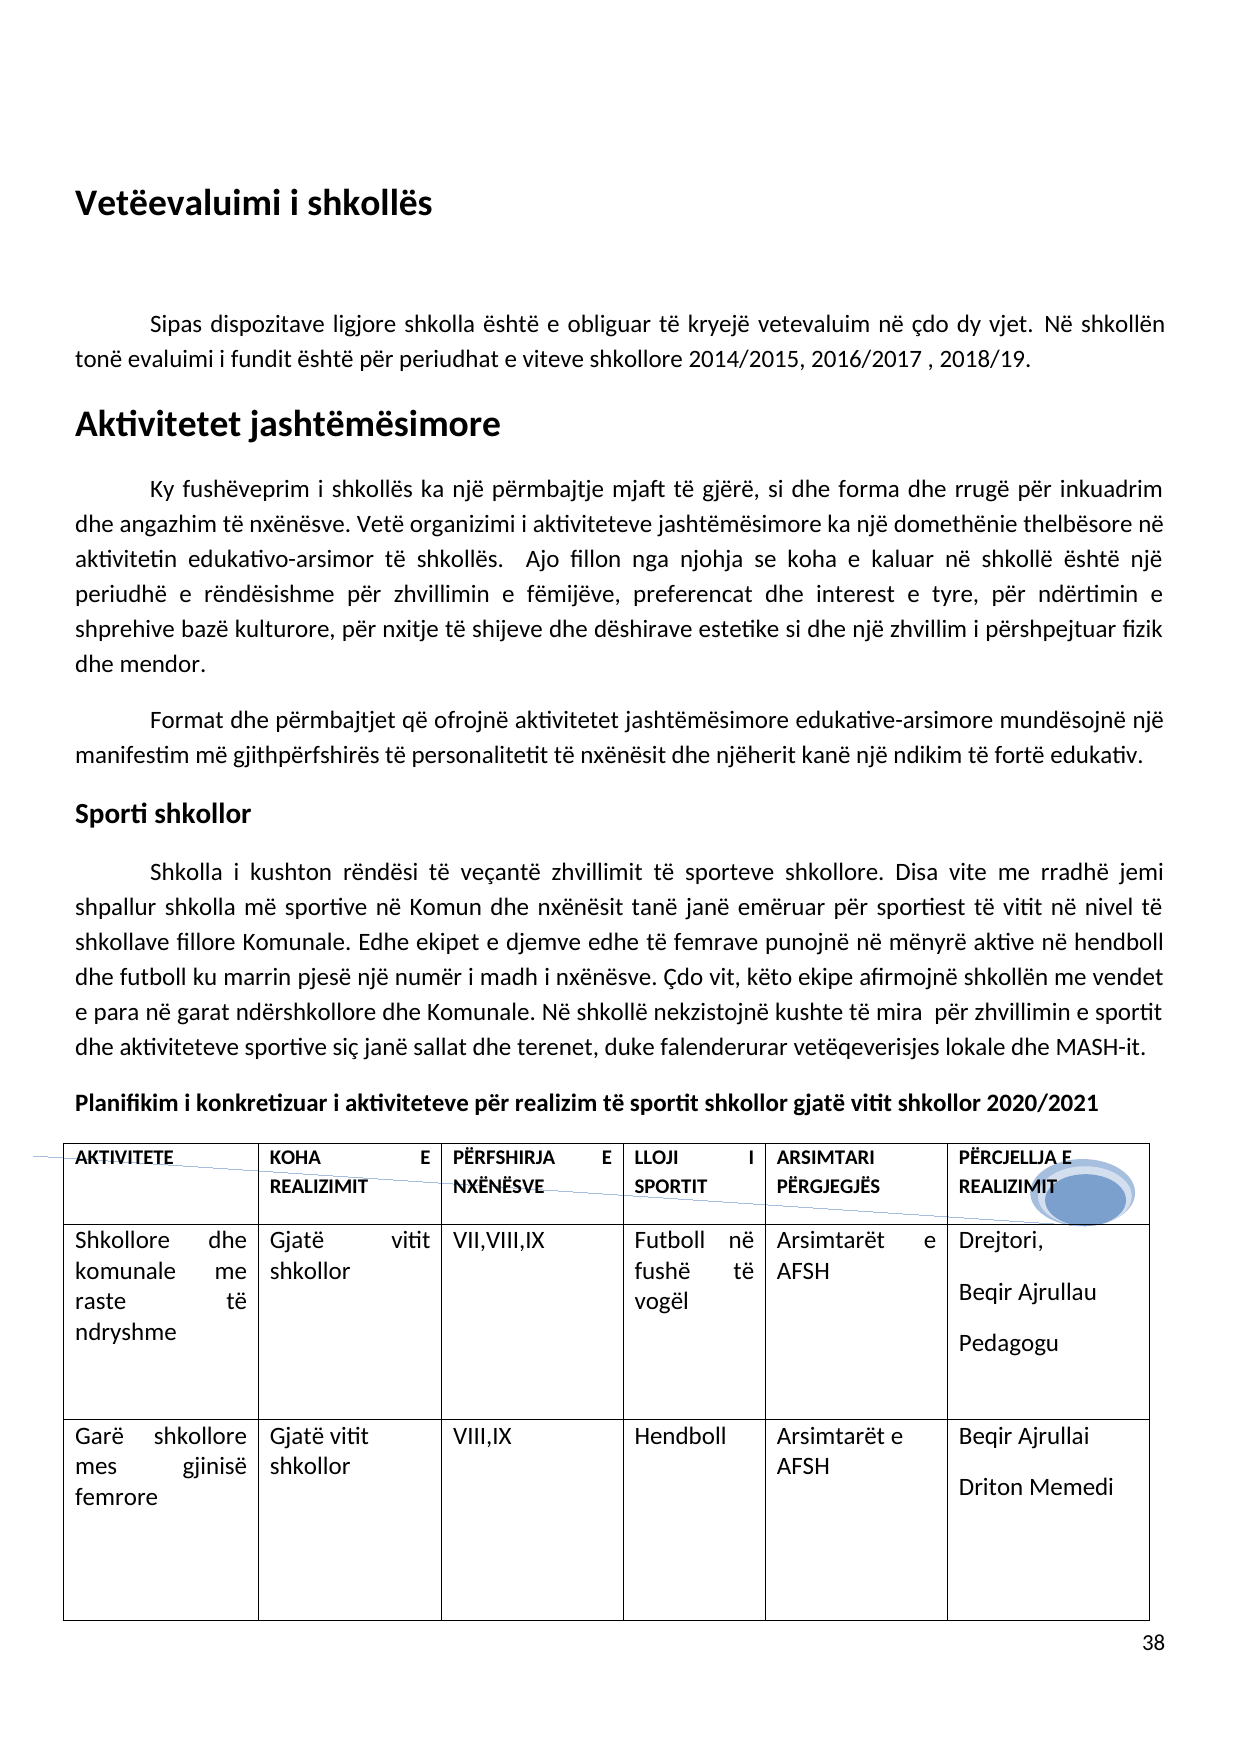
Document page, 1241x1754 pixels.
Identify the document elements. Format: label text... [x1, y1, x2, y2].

table_cell Garë shkollore mes gjinisë femrore [64, 1420, 258, 1620]
table_header PËRCJELLJA E REALIZIMIT [948, 1144, 1149, 1223]
table_header AKTIVITETE [64, 1144, 258, 1223]
table_cell VIII,IX [442, 1420, 623, 1620]
table_cell VII,VIII,IX [442, 1225, 623, 1419]
table_cell Futboll në fushë të vogël [624, 1225, 765, 1419]
text Sporti shkollor [75, 795, 1165, 830]
table_cell Drejtori, Beqir Ajrullau Pedagogu [948, 1225, 1149, 1419]
table_cell Gjatë vitit shkollor [259, 1420, 441, 1620]
table_cell Shkollore dhe komunale me raste të ndryshme [64, 1225, 258, 1419]
text Format dhe përmbajtjet që ofrojnë aktivitetet jashtëmësimore edukative-arsimore mundësojnë një manifestim më gjithpërfshirës të personalitetit të nxënësit dhe njëherit kanë një ndikim të fortë edukativ. [75, 704, 1165, 769]
table_cell Hendboll [624, 1420, 765, 1620]
table_cell Arsimtarët e AFSH [766, 1225, 947, 1419]
text Vetëevaluimi i shkollës [75, 179, 1165, 225]
table_header LLOJI I SPORTIT [624, 1144, 765, 1223]
table_header KOHA E REALIZIMIT [259, 1144, 441, 1223]
table_cell Beqir Ajrullai Driton Memedi [948, 1420, 1149, 1620]
text Ky fushëveprim i shkollës ka një përmbajtje mjaft të gjërë, si dhe forma dhe rrugë për inkuadrim dhe angazhim të nxënësve. Vetë organizimi i aktiviteteve jashtëmësimore ka një domethënie thelbësore në aktivitetin edukativo-arsimor të shkollës. Ajo fillon nga njohja se koha e kaluar në shkollë është një periudhë e rëndësishme për zhvillimin e fëmijëve, preferencat dhe interest e tyre, për ndërtimin e shprehive bazë kulturore, për nxitje të shijeve dhe dëshirave estetike si dhe një zhvillim i përshpejtuar fizik dhe mendor. [75, 473, 1165, 678]
table_header PËRFSHIRJA E NXËNËSVE [442, 1144, 623, 1223]
text Sipas dispozitave ligjore shkolla është e obliguar të kryejë vetevaluim në çdo dy vjet. Në shkollën tonë evaluimi i fundit është për periudhat e viteve shkollore 2014/2015, 2016/2017 , 2018/19. [75, 309, 1165, 374]
text Shkolla i kushton rëndësi të veçantë zhvillimit të sporteve shkollore. Disa vite me rradhë jemi shpallur shkolla më sportive në Komun dhe nxënësit tanë janë emëruar për sportiest të vitit në nivel të shkollave fillore Komunale. Edhe ekipet e djemve edhe të femrave punojnë në mënyrë aktive në hendboll dhe futboll ku marrin pjesë një numër i madh i nxënësve. Çdo vit, këto ekipe afirmojnë shkollën me vendet e para në garat ndërshkollore dhe Komunale. Në shkollë nekzistojnë kushte të mira për zhvillimin e sportit dhe aktiviteteve sportive siç janë sallat dhe terenet, duke falenderurar vetëqeverisjes lokale dhe MASH-it. [75, 856, 1165, 1062]
text Planifikim i konkretizuar i aktiviteteve për realizim të sportit shkollor gjatë vitit shkollor 2020/2021 [75, 1087, 1165, 1118]
table_cell Arsimtarët e AFSH [766, 1420, 947, 1620]
text Aktivitetet jashtëmësimore [75, 399, 1165, 445]
table_cell Gjatë vitit shkollor [259, 1225, 441, 1419]
table_header ARSIMTARI PËRGJEGJËS [766, 1144, 947, 1223]
